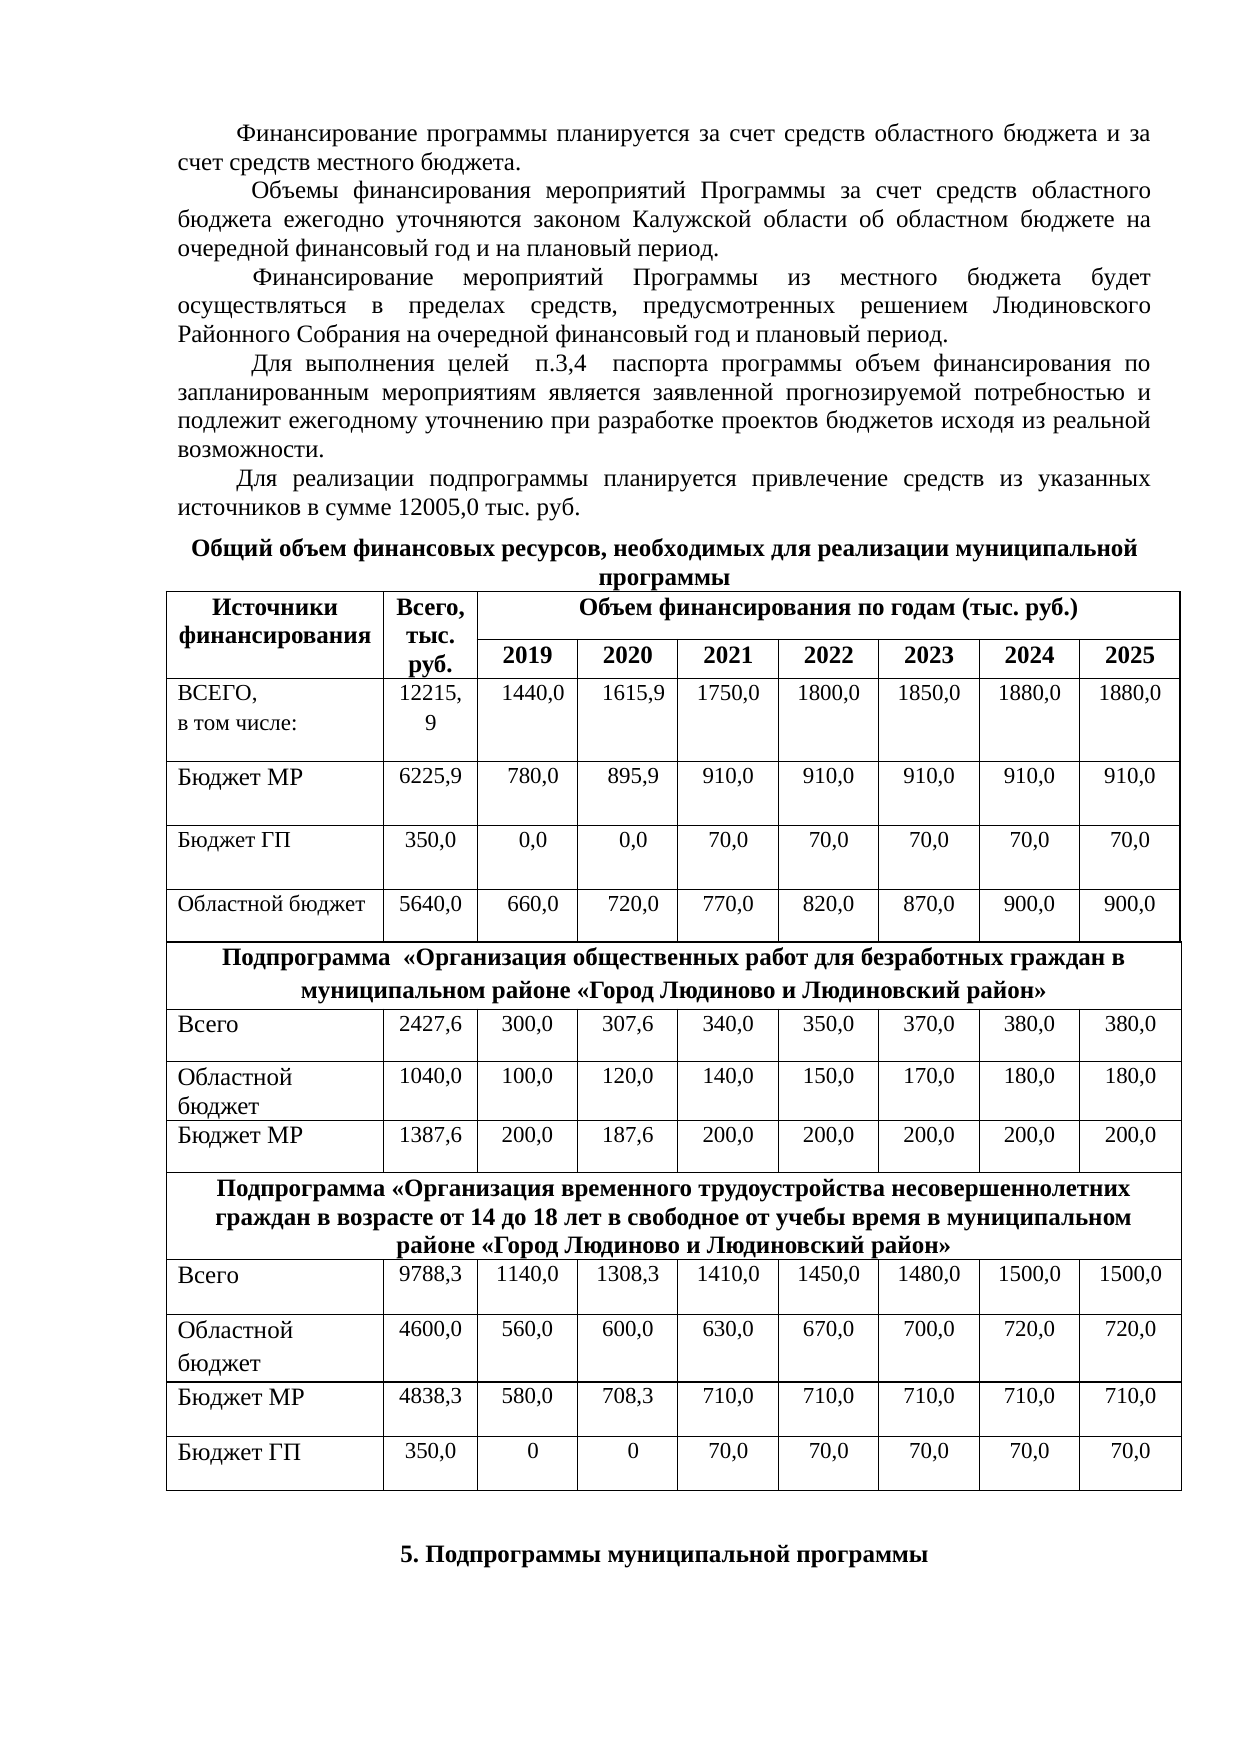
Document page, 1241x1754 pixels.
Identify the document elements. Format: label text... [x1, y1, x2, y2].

table_cell 870,0 [879, 890, 979, 941]
table_header Объем финансирования по годам (тыс. руб.) [478, 592, 1179, 639]
table_cell 600,0 [578, 1315, 677, 1381]
table_cell 1040,0 [384, 1062, 477, 1119]
table_cell 1850,0 [879, 679, 979, 761]
table_cell 4838,3 [384, 1383, 477, 1436]
table_cell 170,0 [879, 1062, 979, 1119]
table_cell 1500,0 [980, 1260, 1079, 1314]
table_cell 200,0 [980, 1121, 1079, 1172]
table_cell Областной бюджет [167, 890, 383, 941]
table_cell 6225,9 [384, 762, 477, 825]
table_cell 710,0 [678, 1383, 778, 1436]
table_cell 1880,0 [980, 679, 1079, 761]
table_cell 660,0 [478, 890, 577, 941]
table_cell 910,0 [980, 762, 1079, 825]
table_cell Бюджет МР [167, 1383, 383, 1436]
text 5. Подпрограммы муниципальной программы [177, 1539, 1152, 1568]
table_cell ВСЕГО, в том числе: [167, 679, 383, 761]
table_cell 150,0 [779, 1062, 878, 1119]
table_header Всего, тыс. руб. [384, 592, 477, 678]
table_cell 910,0 [879, 762, 979, 825]
table_cell 2021 [678, 640, 778, 678]
table_cell Всего [167, 1010, 383, 1061]
table_cell 70,0 [980, 1437, 1079, 1490]
table_cell 710,0 [879, 1383, 979, 1436]
table_cell 700,0 [879, 1315, 979, 1381]
table_cell 820,0 [779, 890, 878, 941]
table_cell 630,0 [678, 1315, 778, 1381]
table_cell 70,0 [1080, 1437, 1181, 1490]
table_cell 708,3 [578, 1383, 677, 1436]
table_cell 720,0 [1080, 1315, 1181, 1381]
table_cell 1615,9 [578, 679, 677, 761]
table_cell 2024 [980, 640, 1079, 678]
table_cell 710,0 [1080, 1383, 1181, 1436]
text Объемы финансирования мероприятий Программы за счет средств областного бюджета ежегодно уточняются законом Калужской области об областном бюджете на очередной финансовый год и на плановый период. [177, 176, 1152, 262]
table_cell 1440,0 [478, 679, 577, 761]
table_cell 70,0 [678, 1437, 778, 1490]
table_cell 120,0 [578, 1062, 677, 1119]
table_cell 340,0 [678, 1010, 778, 1061]
table_cell 1880,0 [1080, 679, 1179, 761]
table_cell 910,0 [678, 762, 778, 825]
table_cell 380,0 [1080, 1010, 1181, 1061]
table_cell Бюджет ГП [167, 826, 383, 889]
table_cell Областной бюджет [167, 1315, 383, 1381]
table_cell 370,0 [879, 1010, 979, 1061]
table_cell Подпрограмма «Организация временного трудоустройства несовершеннолетних граждан в возрасте от 14 до 18 лет в свободное от учебы время в муниципальном районе «Город Людиново и Людиновский район» [167, 1173, 1181, 1259]
table_cell Бюджет ГП [167, 1437, 383, 1490]
text Для реализации подпрограммы планируется привлечение средств из указанных источников в сумме 12005,0 тыс. руб. [177, 463, 1152, 521]
table_cell 300,0 [478, 1010, 577, 1061]
table_cell 0 [478, 1437, 577, 1490]
text Для выполнения целей п.3,4 паспорта программы объем финансирования по запланированным мероприятиям является заявленной прогнозируемой потребностью и подлежит ежегодному уточнению при разработке проектов бюджетов исходя из реальной возможности. [177, 348, 1152, 463]
table_cell 720,0 [578, 890, 677, 941]
table_cell 1308,3 [578, 1260, 677, 1314]
table_cell 910,0 [779, 762, 878, 825]
table_cell 200,0 [1080, 1121, 1181, 1172]
table_cell 1750,0 [678, 679, 778, 761]
table_cell 900,0 [980, 890, 1079, 941]
table_cell 200,0 [779, 1121, 878, 1172]
table_cell 2020 [578, 640, 677, 678]
table_cell 560,0 [478, 1315, 577, 1381]
text Финансирование программы планируется за счет средств областного бюджета и за счет средств местного бюджета. [177, 118, 1152, 176]
table_cell 1387,6 [384, 1121, 477, 1172]
table_cell 140,0 [678, 1062, 778, 1119]
table_cell 1140,0 [478, 1260, 577, 1314]
table_cell 2023 [879, 640, 979, 678]
table_cell 895,9 [578, 762, 677, 825]
table_cell 710,0 [779, 1383, 878, 1436]
table_cell 1500,0 [1080, 1260, 1181, 1314]
table_cell 720,0 [980, 1315, 1079, 1381]
table_cell 0,0 [478, 826, 577, 889]
table_cell 70,0 [1080, 826, 1179, 889]
table_cell 0,0 [578, 826, 677, 889]
table_cell Бюджет МР [167, 762, 383, 825]
table_cell 380,0 [980, 1010, 1079, 1061]
table_cell 2427,6 [384, 1010, 477, 1061]
table_cell 900,0 [1080, 890, 1179, 941]
table_cell 70,0 [980, 826, 1079, 889]
table_cell 1800,0 [779, 679, 878, 761]
table_cell Всего [167, 1260, 383, 1314]
table_cell 2022 [779, 640, 878, 678]
table_cell 910,0 [1080, 762, 1179, 825]
table_cell 187,6 [578, 1121, 677, 1172]
table_cell 770,0 [678, 890, 778, 941]
table_cell 70,0 [879, 1437, 979, 1490]
table_cell 70,0 [879, 826, 979, 889]
table_cell Областной бюджет [167, 1062, 383, 1119]
table_cell Подпрограмма «Организация общественных работ для безработных граждан в муниципальном районе «Город Людиново и Людиновский район» [167, 943, 1181, 1008]
table_cell 1480,0 [879, 1260, 979, 1314]
table_cell 70,0 [779, 826, 878, 889]
table_cell 350,0 [384, 1437, 477, 1490]
table_cell 70,0 [678, 826, 778, 889]
table_cell 780,0 [478, 762, 577, 825]
table_cell 2025 [1080, 640, 1179, 678]
table_cell 710,0 [980, 1383, 1079, 1436]
text Финансирование мероприятий Программы из местного бюджета будет осуществляться в пределах средств, предусмотренных решением Людиновского Районного Собрания на очередной финансовый год и плановый период. [177, 262, 1152, 348]
table_cell 350,0 [779, 1010, 878, 1061]
table_cell 580,0 [478, 1383, 577, 1436]
table_cell 180,0 [1080, 1062, 1181, 1119]
table_cell 70,0 [779, 1437, 878, 1490]
table_cell 2019 [478, 640, 577, 678]
table_cell 180,0 [980, 1062, 1079, 1119]
table_cell 200,0 [879, 1121, 979, 1172]
table_cell 1410,0 [678, 1260, 778, 1314]
table_cell 200,0 [478, 1121, 577, 1172]
table_cell 307,6 [578, 1010, 677, 1061]
table_cell 200,0 [678, 1121, 778, 1172]
table_cell Бюджет МР [167, 1121, 383, 1172]
table_cell 4600,0 [384, 1315, 477, 1381]
table_cell 350,0 [384, 826, 477, 889]
table_cell 12215,9 [384, 679, 477, 761]
table_cell 100,0 [478, 1062, 577, 1119]
table_cell 1450,0 [779, 1260, 878, 1314]
table_cell 0 [578, 1437, 677, 1490]
text Общий объем финансовых ресурсов, необходимых для реализации муниципальной программы [177, 533, 1152, 591]
table_cell 5640,0 [384, 890, 477, 941]
table_header Источники финансирования [167, 592, 383, 678]
table_cell 9788,3 [384, 1260, 477, 1314]
table_cell 670,0 [779, 1315, 878, 1381]
